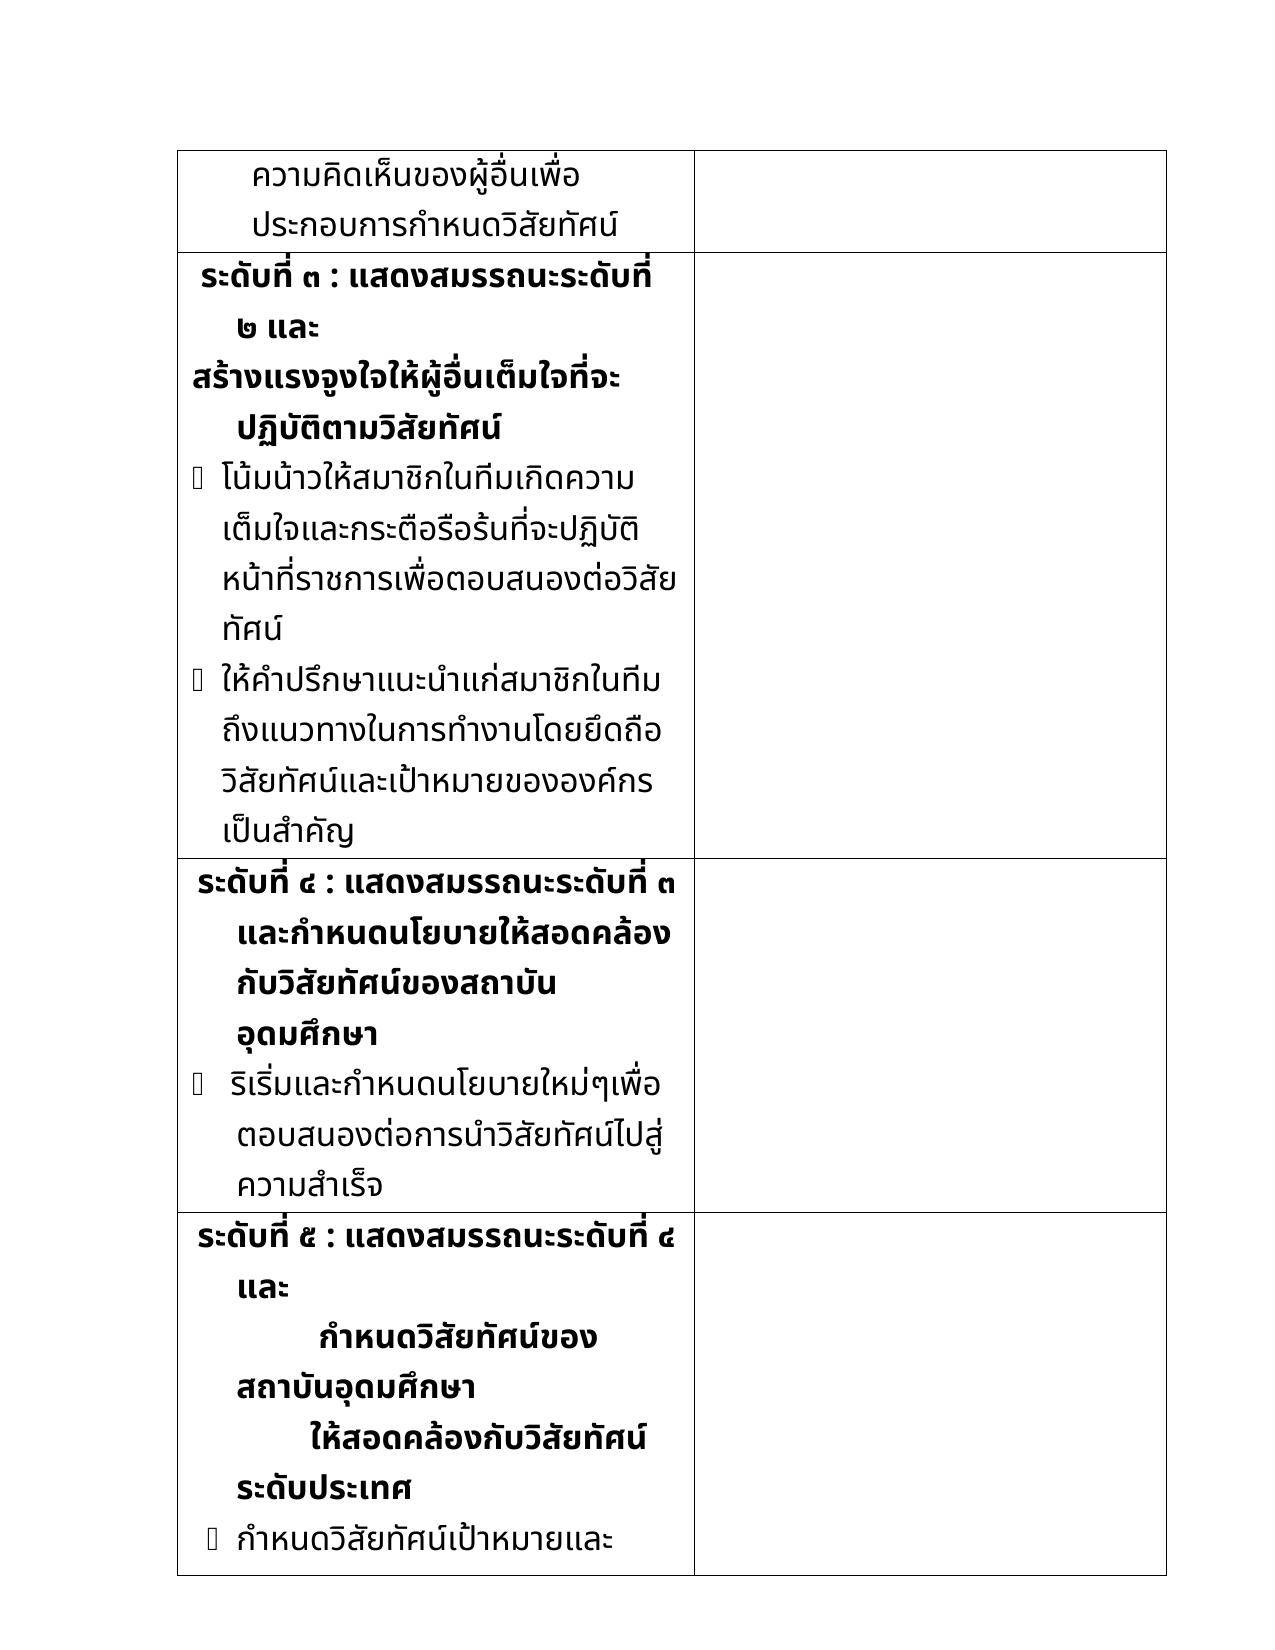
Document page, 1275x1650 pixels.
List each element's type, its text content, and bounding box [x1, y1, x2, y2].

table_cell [178, 151, 694, 252]
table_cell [178, 1213, 694, 1575]
table_cell ระดับที่ ๔ : แสดงสมรรถนะระดับที่ ๓ และกำหนดนโยบายให้สอดคล้องกับวิสัยทัศน์ของสถาบันอุดมศึกษา ริเริ่มและกำหนดนโยบายใหม่ๆเพื่อตอบสนองต่อการนำวิสัยทัศน์ไปสู่ความสำเร็จ [178, 859, 694, 1211]
table_cell ระดับที่ ๓ : แสดงสมรรถนะระดับที่ ๒ และ สร้างแรงจูงใจให้ผู้อื่นเต็มใจที่จะปฏิบัติตามวิสัยทัศน์ โน้มน้าวให้สมาชิกในทีมเกิดความเต็มใจและกระตือรือร้นที่จะปฏิบัติหน้าที่ราชการเพื่อตอบสนองต่อวิสัยทัศน์ ให้คำปรึกษาแนะนำแก่สมาชิกในทีมถึงแนวทางในการทำงานโดยยึดถือวิสัยทัศน์และเป้าหมายขององค์กรเป็นสำคัญ [178, 253, 694, 857]
table_cell [695, 253, 1166, 857]
table_cell [695, 151, 1166, 252]
table_cell [695, 859, 1166, 1211]
table_cell [695, 1213, 1166, 1575]
